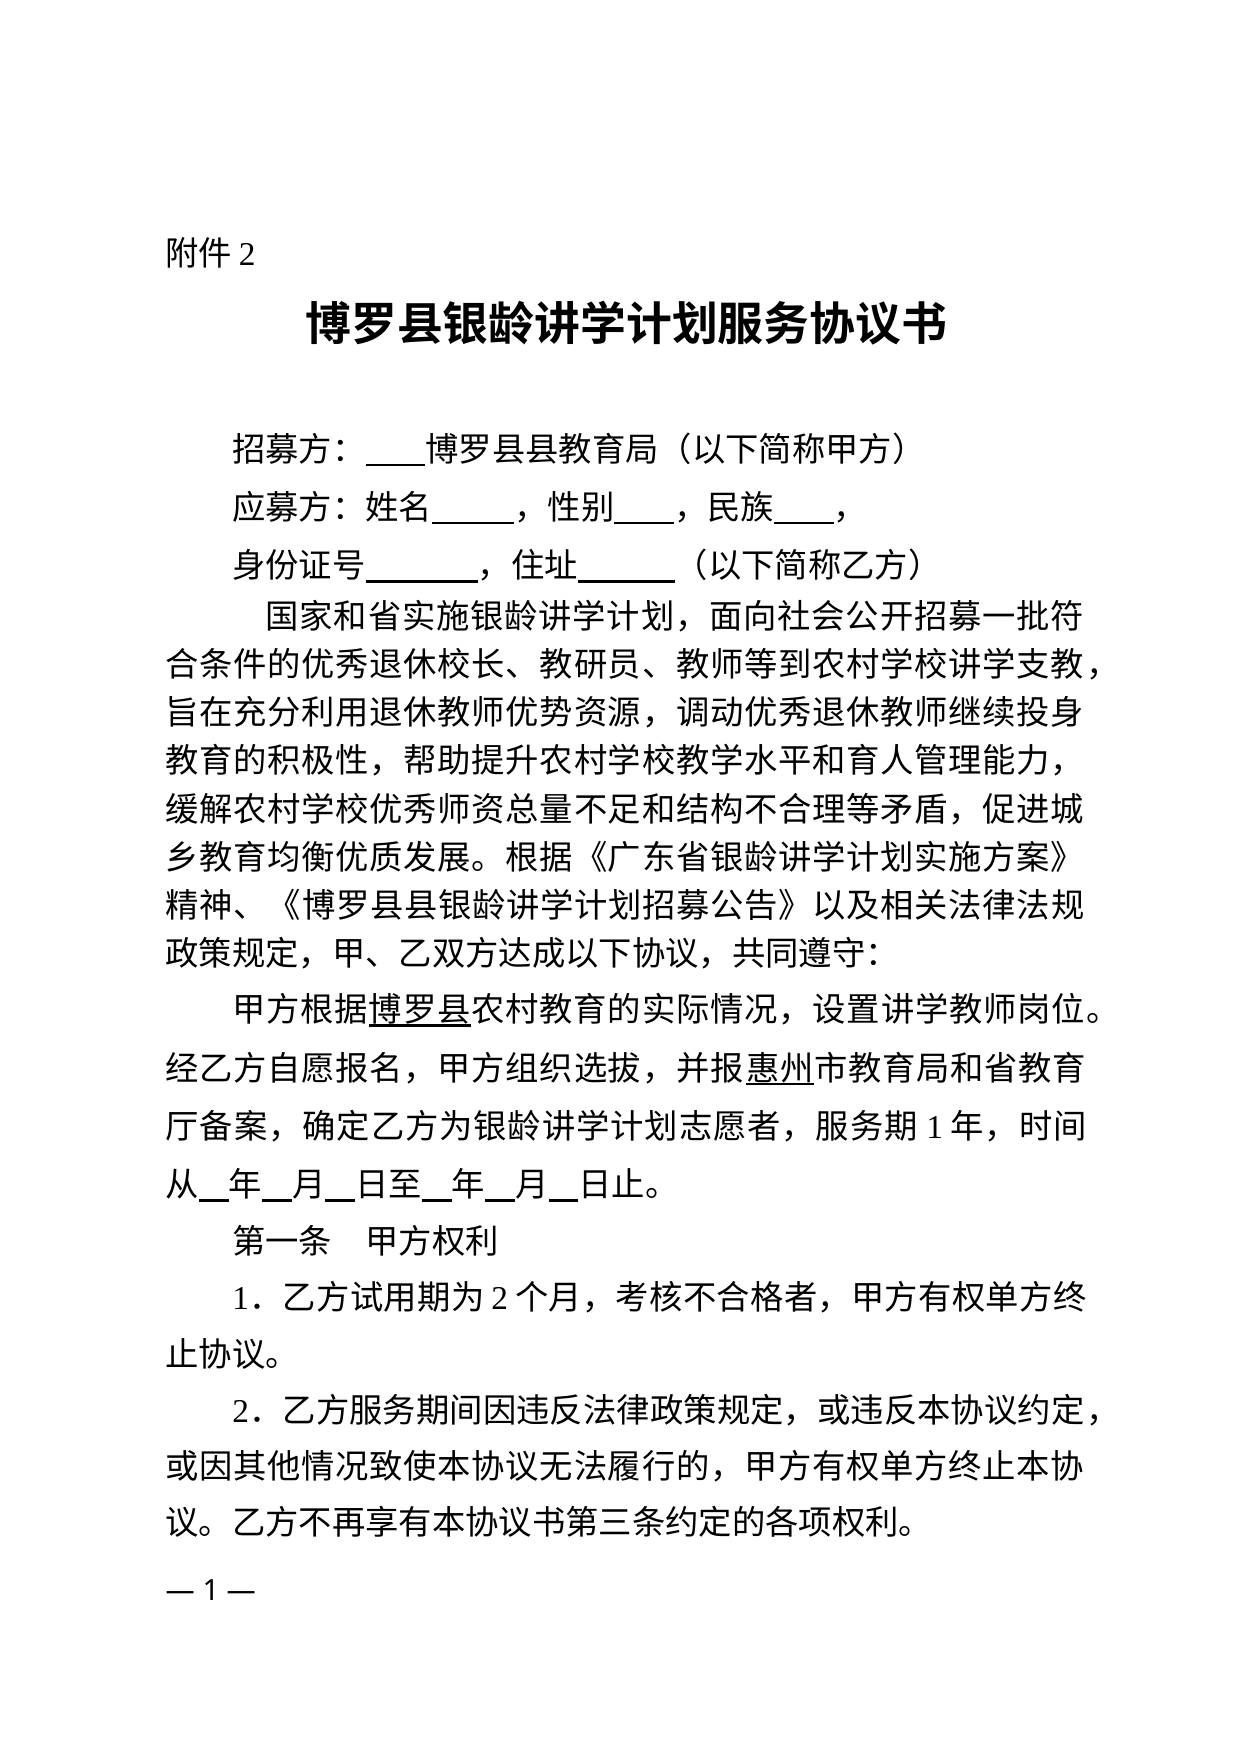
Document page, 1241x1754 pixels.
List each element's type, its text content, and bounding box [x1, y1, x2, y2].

text 应募方：姓名 ，性别 ，民族 ， [165, 473, 1087, 531]
text 2．乙方服务期间因违反法律政策规定，或违反本协议约定，或因其他情况致使本协议无法履行的，甲方有权单方终止本协议。乙方不再享有本协议书第三条约定的各项权利。 [165, 1377, 1087, 1546]
text 1．乙方试用期为2个月，考核不合格者，甲方有权单方终止协议。 [165, 1265, 1087, 1377]
text 甲方根据博罗县农村教育的实际情况，设置讲学教师岗位。经乙方自愿报名，甲方组织选拔，并报惠州市教育局和省教育厅备案，确定乙方为银龄讲学计划志愿者，服务期1年，时间从 年 月 日至 年 月 日止。 [165, 975, 1087, 1208]
text 博罗县银龄讲学计划服务协议书 [165, 277, 1087, 356]
text 国家和省实施银龄讲学计划，面向社会公开招募一批符合条件的优秀退休校长、教研员、教师等到农村学校讲学支教，旨在充分利用退休教师优势资源，调动优秀退休教师继续投身教育的积极性，帮助提升农村学校教学水平和育人管理能力，缓解农村学校优秀师资总量不足和结构不合理等矛盾，促进城乡教育均衡优质发展。根据《广东省银龄讲学计划实施方案》精神、《博罗县县银龄讲学计划招募公告》以及相关法律法规政策规定，甲、乙双方达成以下协议，共同遵守： [165, 589, 1087, 975]
text 身份证号 ，住址 （以下简称乙方） [165, 531, 1087, 589]
text 招募方： 博罗县县教育局（以下简称甲方） [165, 414, 1087, 473]
text 附件2 [165, 218, 1087, 277]
text 第一条 甲方权利 [165, 1208, 1087, 1265]
